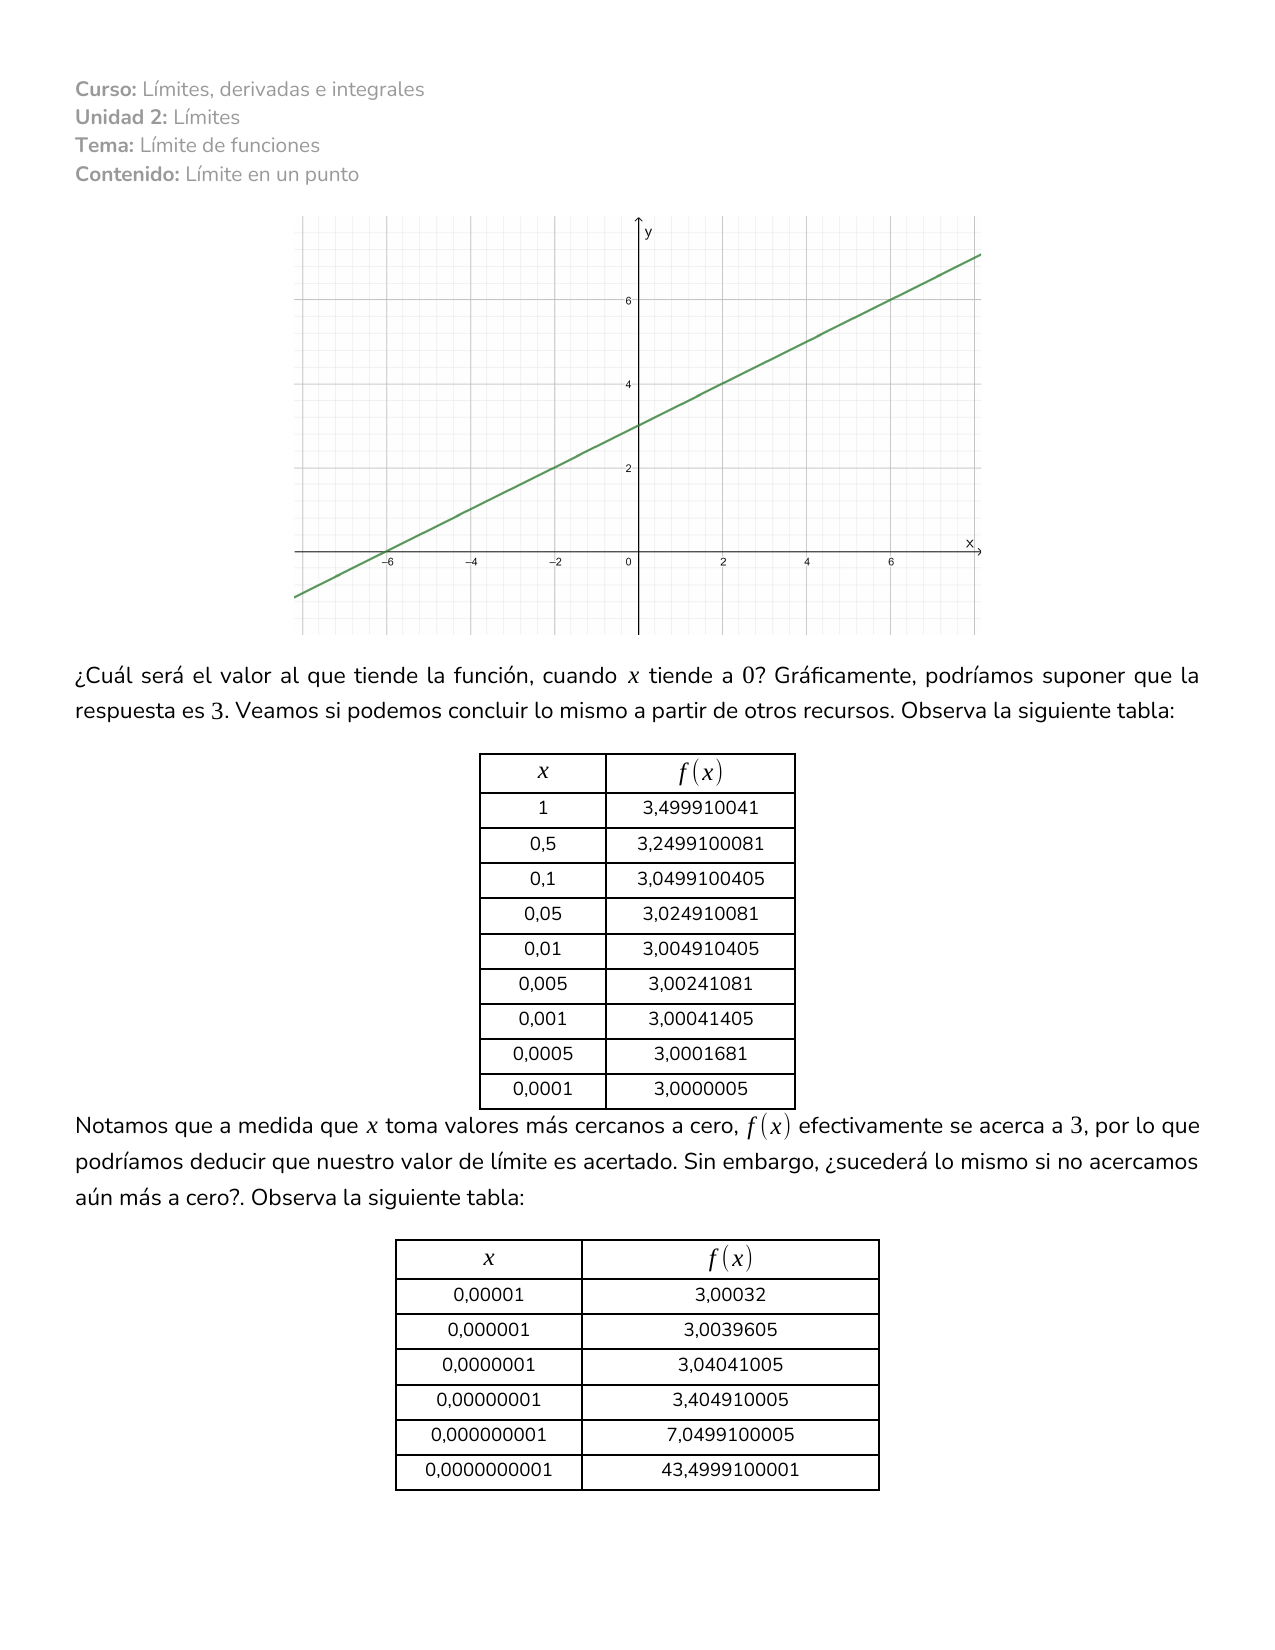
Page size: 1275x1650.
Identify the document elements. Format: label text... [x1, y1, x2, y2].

table_cell 0,00001 [397, 1280, 581, 1313]
table_cell 0,0000000001 [397, 1456, 581, 1489]
table_cell 1 [481, 794, 605, 827]
table_header [397, 1241, 581, 1278]
table_cell 0,1 [481, 864, 605, 897]
table_cell 3,499910041 [607, 794, 794, 827]
table_header [607, 755, 794, 792]
table_cell 0,0001 [481, 1075, 605, 1108]
table_cell 0,0000001 [397, 1350, 581, 1383]
table_cell 3,04041005 [583, 1350, 878, 1383]
table_cell 3,00032 [583, 1280, 878, 1313]
picture [294, 216, 982, 635]
table_cell 3,004910405 [607, 935, 794, 967]
table_cell 0,5 [481, 829, 605, 862]
table_cell 0,001 [481, 1005, 605, 1038]
table_cell 3,0001681 [607, 1040, 794, 1073]
table_cell 0,000000001 [397, 1421, 581, 1454]
table_cell 0,05 [481, 899, 605, 932]
table_cell 0,01 [481, 935, 605, 967]
table_header [481, 755, 605, 792]
table_cell 0,000001 [397, 1315, 581, 1348]
table_cell 3,00241081 [607, 970, 794, 1003]
table_cell 7,0499100005 [583, 1421, 878, 1454]
table_cell 0,00000001 [397, 1386, 581, 1418]
table_cell 0,005 [481, 970, 605, 1003]
table_cell 0,0005 [481, 1040, 605, 1073]
table_cell 3,0000005 [607, 1075, 794, 1108]
table_cell 3,404910005 [583, 1386, 878, 1418]
text ¿Cuál será el valor al que tiende la función, cuando tiende a ? Gráficamente, podríamos suponer que la respuesta es . Veamos si podemos concluir lo mismo a partir de otros recursos. Observa la siguiente tabla: [75, 660, 1200, 727]
table_cell 43,4999100001 [583, 1456, 878, 1489]
text Notamos que a medida que toma valores más cercanos a cero, efectivamente se acerca a , por lo que podríamos deducir que nuestro valor de límite es acertado. Sin embargo, ¿sucederá lo mismo si no acercamos aún más a cero?. Observa la siguiente tabla: [75, 1110, 1200, 1213]
table_cell 3,024910081 [607, 899, 794, 932]
table_cell 3,00041405 [607, 1005, 794, 1038]
table_cell 3,0499100405 [607, 864, 794, 897]
table_cell 3,0039605 [583, 1315, 878, 1348]
table_cell 3,2499100081 [607, 829, 794, 862]
table_header [583, 1241, 878, 1278]
